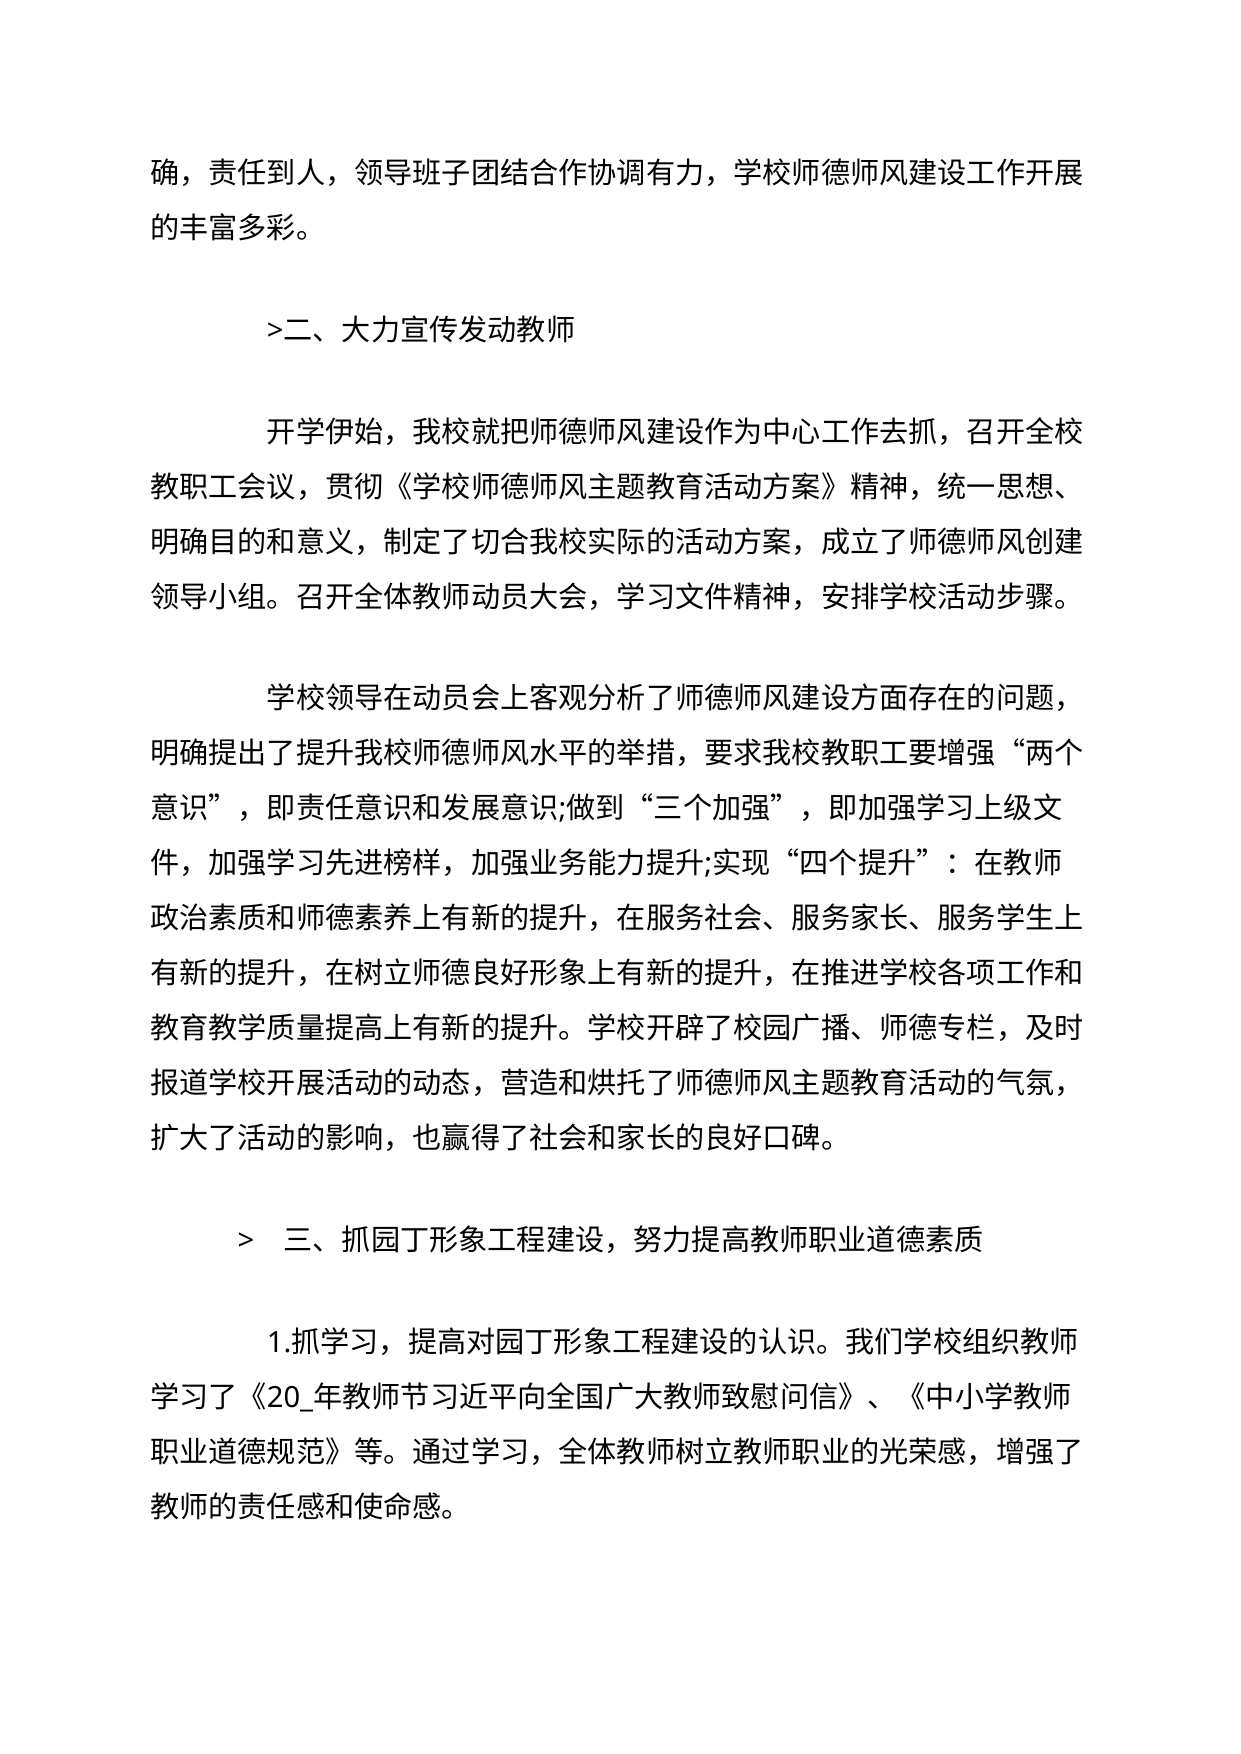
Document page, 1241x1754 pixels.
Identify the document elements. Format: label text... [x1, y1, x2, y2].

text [150, 150, 1090, 247]
text 1.抓学习，提高对园丁形象工程建设的认识。我们学校组织教师学习了《20_年教师节习近平向全国广大教师致慰问信》、《中小学教师职业道德规范》等。通过学习，全体教师树立教师职业的光荣感，增强了教师的责任感和使命感。 [150, 1318, 1090, 1525]
text > 三、抓园丁形象工程建设，努力提高教师职业道德素质 [150, 1216, 1090, 1259]
text 开学伊始，我校就把师德师风建设作为中心工作去抓，召开全校教职工会议，贯彻《学校师德师风主题教育活动方案》精神，统一思想、明确目的和意义，制定了切合我校实际的活动方案，成立了师德师风创建领导小组。召开全体教师动员大会，学习文件精神，安排学校活动步骤。 [150, 409, 1090, 616]
text 学校领导在动员会上客观分析了师德师风建设方面存在的问题，明确提出了提升我校师德师风水平的举措，要求我校教职工要增强“两个意识”，即责任意识和发展意识;做到“三个加强”，即加强学习上级文件，加强学习先进榜样，加强业务能力提升;实现“四个提升”：在教师政治素质和师德素养上有新的提升，在服务社会、服务家长、服务学生上有新的提升，在树立师德良好形象上有新的提升，在推进学校各项工作和教育教学质量提高上有新的提升。学校开辟了校园广播、师德专栏，及时报道学校开展活动的动态，营造和烘托了师德师风主题教育活动的气氛，扩大了活动的影响，也赢得了社会和家长的良好口碑。 [150, 675, 1090, 1157]
text >二、大力宣传发动教师 [150, 307, 1090, 349]
